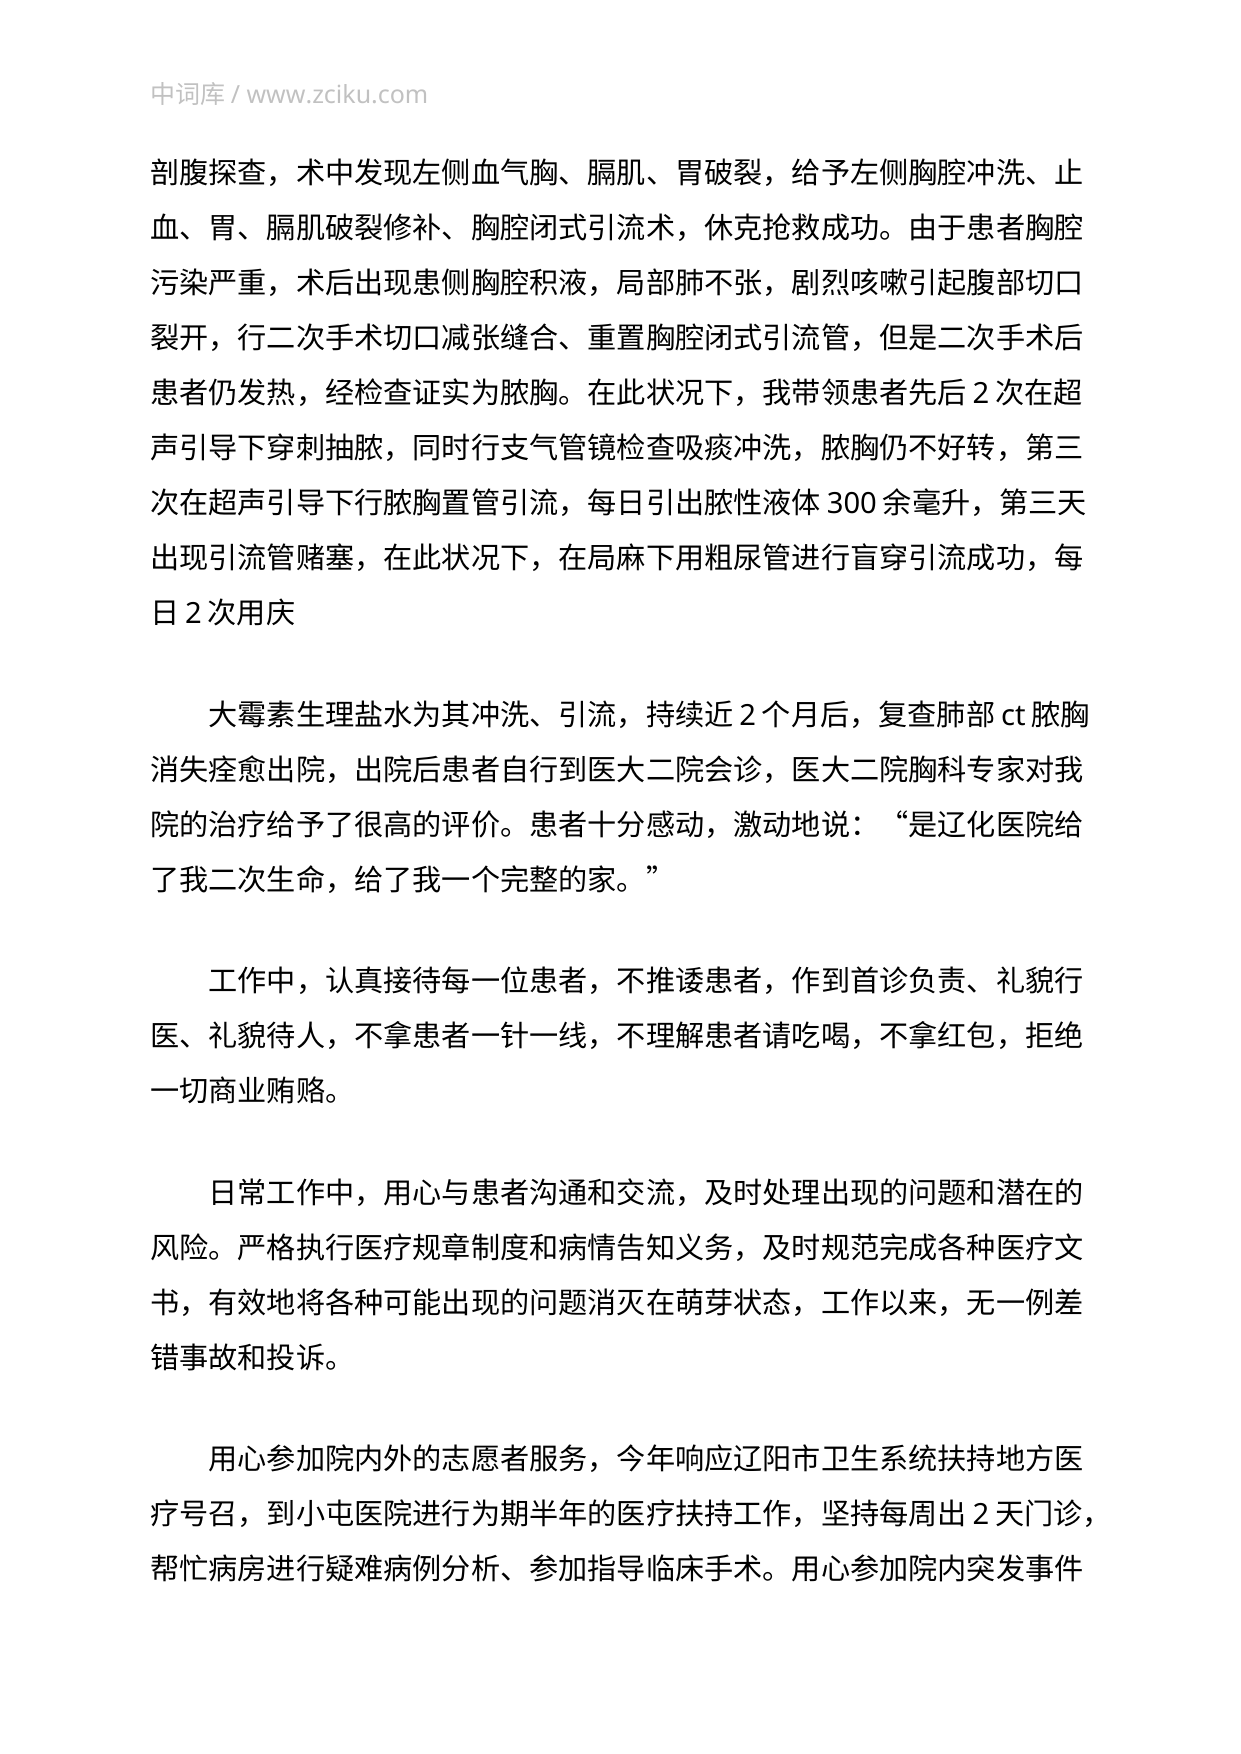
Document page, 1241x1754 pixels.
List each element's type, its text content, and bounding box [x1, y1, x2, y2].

text 大霉素生理盐水为其冲洗、引流，持续近2个月后，复查肺部ct脓胸消失痊愈出院，出院后患者自行到医大二院会诊，医大二院胸科专家对我院的治疗给予了很高的评价。患者十分感动，激动地说：“是辽化医院给了我二次生命，给了我一个完整的家。” [150, 691, 1090, 898]
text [150, 150, 1090, 632]
text 工作中，认真接待每一位患者，不推诿患者，作到首诊负责、礼貌行医、礼貌待人，不拿患者一针一线，不理解患者请吃喝，不拿红包，拒绝一切商业贿赂。 [150, 958, 1090, 1110]
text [150, 1436, 1090, 1588]
text 日常工作中，用心与患者沟通和交流，及时处理出现的问题和潜在的风险。严格执行医疗规章制度和病情告知义务，及时规范完成各种医疗文书，有效地将各种可能出现的问题消灭在萌芽状态，工作以来，无一例差错事故和投诉。 [150, 1169, 1090, 1376]
